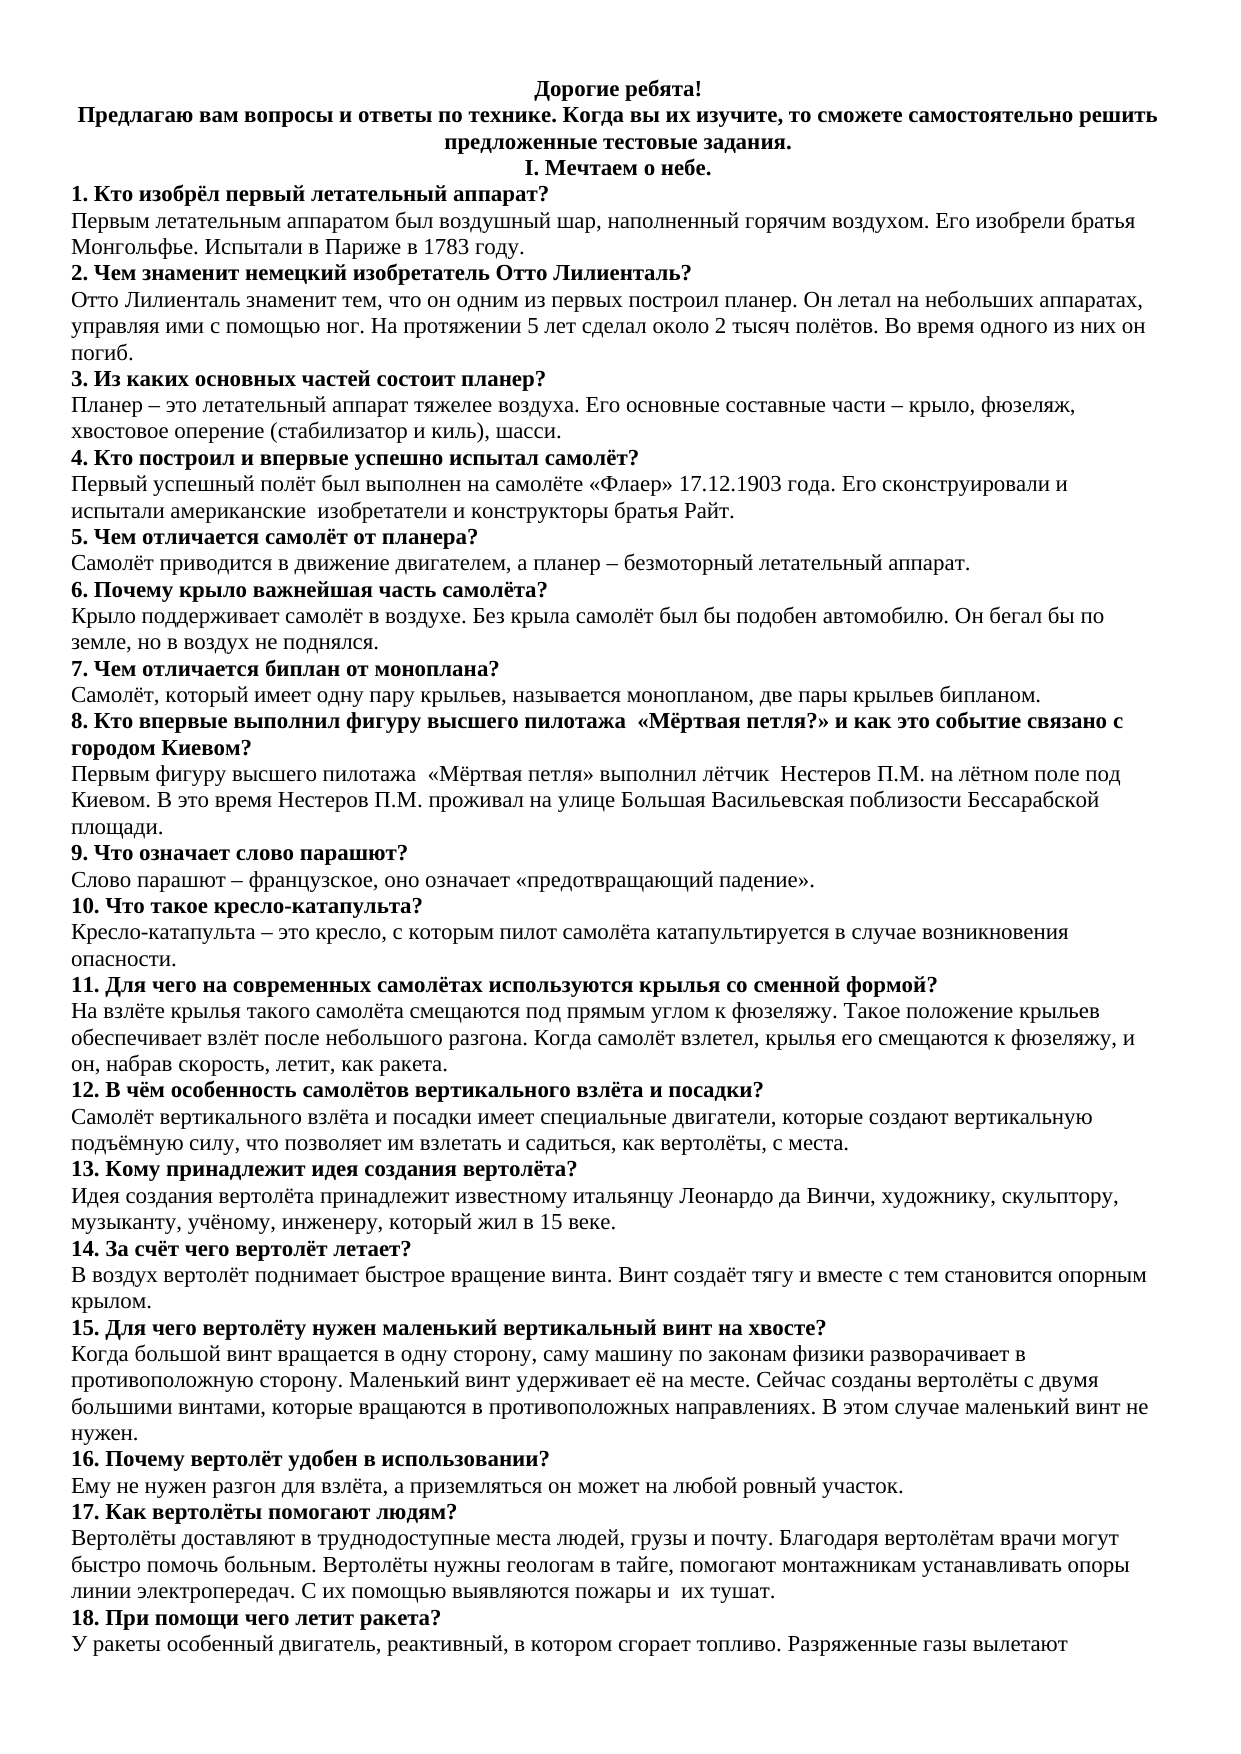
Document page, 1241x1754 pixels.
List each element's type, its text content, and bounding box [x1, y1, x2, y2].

text 14. За счёт чего вертолёт летает? [71, 1234, 1165, 1261]
text На взлёте крылья такого самолёта смещаются под прямым углом к фюзеляжу. Такое положение крыльев обеспечивает взлёт после небольшого разгона. Когда самолёт взлетел, крылья его смещаются к фюзеляжу, и он, набрав скорость, летит, как ракета. [71, 997, 1165, 1076]
text 1. Кто изобрёл первый летательный аппарат? [71, 180, 1165, 207]
text опасности. [71, 945, 1165, 971]
text Самолёт, который имеет одну пару крыльев, называется монопланом, две пары крыльев бипланом. [71, 681, 1165, 707]
text Самолёт приводится в движение двигателем, а планер – безмоторный летательный аппарат. [71, 549, 1165, 576]
text 7. Чем отличается биплан от моноплана? [71, 655, 1165, 681]
text 11. Для чего на современных самолётах используются крылья со сменной формой? [71, 971, 1165, 997]
text Дорогие ребята! [71, 75, 1165, 101]
text Крыло поддерживает самолёт в воздухе. Без крыла самолёт был бы подобен автомобилю. Он бегал бы по земле, но в воздух не поднялся. [71, 602, 1165, 655]
text Первый успешный полёт был выполнен на самолёте «Флаер» 17.12.1903 года. Его сконструировали и испытали американские изобретатели и конструкторы братья Райт. [71, 470, 1165, 523]
text Первым фигуру высшего пилотажа «Мёртвая петля» выполнил лётчик Нестеров П.М. на лётном поле под Киевом. В это время Нестеров П.М. проживал на улице Большая Васильевская поблизости Бессарабской площади. [71, 760, 1165, 839]
text 4. Кто построил и впервые успешно испытал самолёт? [71, 444, 1165, 470]
text Кресло-катапульта – это кресло, с которым пилот самолёта катапультируется в случае возникновения [71, 918, 1165, 945]
text Планер – это летательный аппарат тяжелее воздуха. Его основные составные части – крыло, фюзеляж, хвостовое оперение (стабилизатор и киль), шасси. [71, 391, 1165, 444]
text Первым летательным аппаратом был воздушный шар, наполненный горячим воздухом. Его изобрели братья Монгольфье. Испытали в Париже в 1783 году. [71, 207, 1165, 259]
text Ему не нужен разгон для взлёта, а приземляться он может на любой ровный участок. [71, 1472, 1165, 1498]
text 16. Почему вертолёт удобен в использовании? [71, 1445, 1165, 1472]
text Отто Лилиенталь знаменит тем, что он одним из первых построил планер. Он летал на небольших аппаратах, управляя ими с помощью ног. На протяжении 5 лет сделал около 2 тысяч полётов. Во время одного из них он погиб. [71, 286, 1165, 365]
text 15. Для чего вертолёту нужен маленький вертикальный винт на хвосте? [71, 1314, 1165, 1340]
text 17. Как вертолёты помогают людям? [71, 1498, 1165, 1524]
text 2. Чем знаменит немецкий изобретатель Отто Лилиенталь? [71, 259, 1165, 286]
text 6. Почему крыло важнейшая часть самолёта? [71, 576, 1165, 602]
text 5. Чем отличается самолёт от планера? [71, 523, 1165, 549]
text 9. Что означает слово парашют? [71, 839, 1165, 866]
text 8. Кто впервые выполнил фигуру высшего пилотажа «Мёртвая петля?» и как это событие связано с городом Киевом? [71, 707, 1165, 760]
text I. Мечтаем о небе. [71, 154, 1165, 180]
text 13. Кому принадлежит идея создания вертолёта? [71, 1156, 1165, 1182]
text Слово парашют – французское, оно означает «предотвращающий падение». [71, 866, 1165, 892]
text 3. Из каких основных частей состоит планер? [71, 365, 1165, 391]
text Вертолёты доставляют в труднодоступные места людей, грузы и почту. Благодаря вертолётам врачи могут быстро помочь больным. Вертолёты нужны геологам в тайге, помогают монтажникам устанавливать опоры линии электропередач. С их помощью выявляются пожары и их тушат. [71, 1524, 1165, 1603]
text Предлагаю вам вопросы и ответы по технике. Когда вы их изучите, то сможете самостоятельно решить предложенные тестовые задания. [71, 101, 1165, 154]
text 18. При помощи чего летит ракета? [71, 1603, 1165, 1630]
text Идея создания вертолёта принадлежит известному итальянцу Леонардо да Винчи, художнику, скульптору, музыканту, учёному, инженеру, который жил в 15 веке. [71, 1182, 1165, 1234]
text В воздух вертолёт поднимает быстрое вращение винта. Винт создаёт тягу и вместе с тем становится опорным крылом. [71, 1261, 1165, 1314]
text У ракеты особенный двигатель, реактивный, в котором сгорает топливо. Разряженные газы вылетают [71, 1630, 1165, 1656]
text Когда большой винт вращается в одну сторону, саму машину по законам физики разворачивает в противоположную сторону. Маленький винт удерживает её на месте. Сейчас созданы вертолёты с двумя большими винтами, которые вращаются в противоположных направлениях. В этом случае маленький винт не нужен. [71, 1340, 1165, 1445]
text 10. Что такое кресло-катапульта? [71, 892, 1165, 918]
text 12. В чём особенность самолётов вертикального взлёта и посадки? [71, 1076, 1165, 1103]
text Самолёт вертикального взлёта и посадки имеет специальные двигатели, которые создают вертикальную подъёмную силу, что позволяет им взлетать и садиться, как вертолёты, с места. [71, 1103, 1165, 1156]
